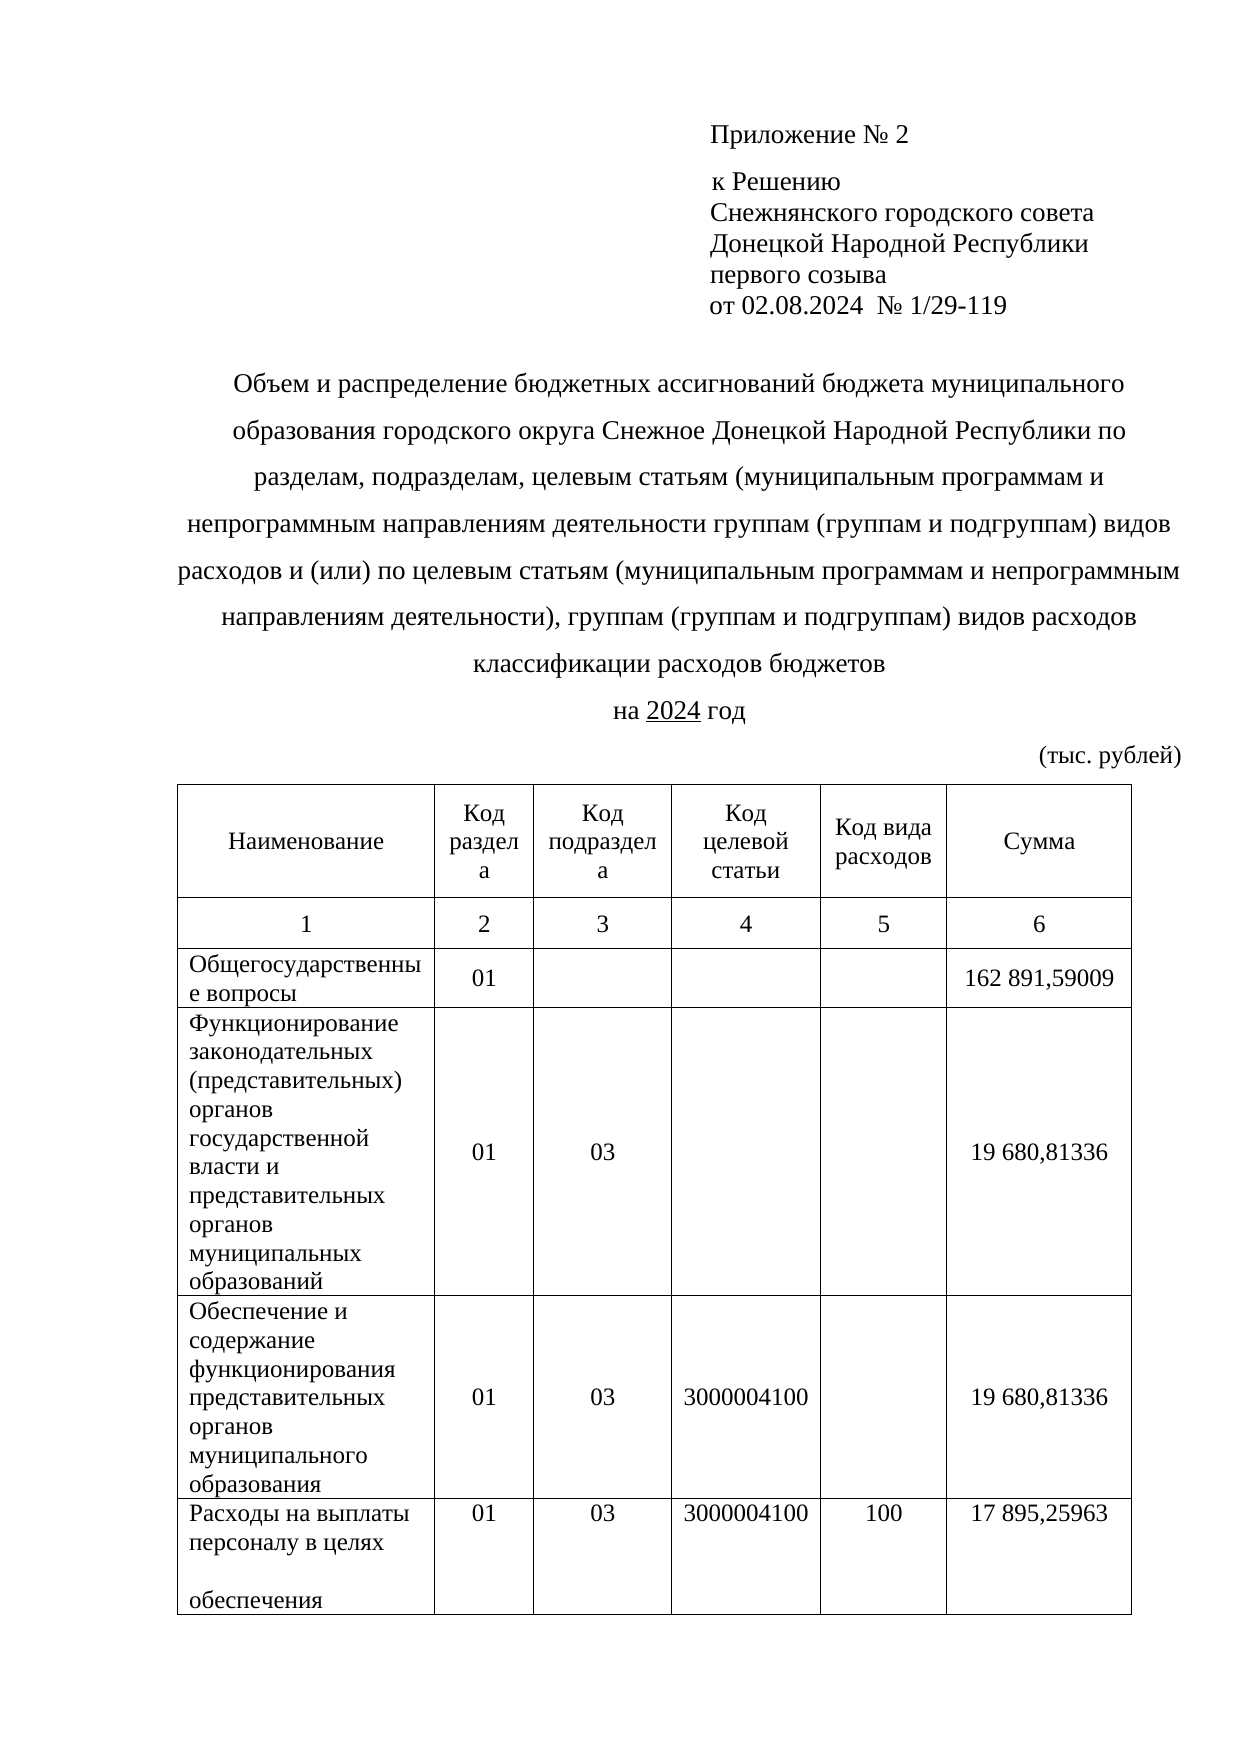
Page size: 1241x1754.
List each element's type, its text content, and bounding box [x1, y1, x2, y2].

text от 02.08.2024 № 1/29-119 [177, 289, 1181, 321]
table_cell 03 [534, 1296, 671, 1497]
table_header Код подраздела [534, 785, 671, 897]
table_cell 03 [534, 1008, 671, 1295]
table_cell 17 895,25963 [947, 1499, 1131, 1613]
table_header Сумма [947, 785, 1131, 897]
table_cell [821, 949, 946, 1007]
table_cell 19 680,81336 [947, 1008, 1131, 1295]
table_cell [821, 1296, 946, 1497]
table_cell 162 891,59009 [947, 949, 1131, 1007]
table_cell [672, 949, 820, 1007]
text Донецкой Народной Республики [651, 227, 1181, 258]
table_cell 01 [435, 1499, 533, 1613]
text первого созыва [651, 258, 1181, 289]
table_cell 2 [435, 898, 533, 948]
table_cell 100 [821, 1499, 946, 1613]
table_cell 6 [947, 898, 1131, 948]
text на 2024 год [177, 694, 1181, 725]
table_cell 3 [534, 898, 671, 948]
table_header Код целевой статьи [672, 785, 820, 897]
table_cell 01 [435, 1008, 533, 1295]
table_cell 4 [672, 898, 820, 948]
table_cell [672, 1008, 820, 1295]
table_cell [534, 949, 671, 1007]
text (тыс. рублей) [177, 741, 1181, 769]
text Объем и распределение бюджетных ассигнований бюджета муниципального образования городского округа Снежное Донецкой Народной Республики по разделам, подразделам, целевым статьям (муниципальным программам и непрограммным направлениям деятельности группам (группам и подгруппам) видов расходов и (или) по целевым статьям (муниципальным программам и непрограммным направлениям деятельности), группам (группам и подгруппам) видов расходов классификации расходов бюджетов [177, 367, 1181, 678]
table_cell 3000004100 [672, 1499, 820, 1613]
table_cell Функционирование законодательных (представительных) органов государственной власти и представительных органов муниципальных образований [178, 1008, 434, 1295]
table_header Наименование [178, 785, 434, 897]
table_cell 5 [821, 898, 946, 948]
table_cell 03 [534, 1499, 671, 1613]
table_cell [178, 1499, 434, 1613]
table_header Код вида расходов [821, 785, 946, 897]
table_cell 01 [435, 1296, 533, 1497]
table_cell 3000004100 [672, 1296, 820, 1497]
table_header Код раздела [435, 785, 533, 897]
table_cell 1 [178, 898, 434, 948]
text Снежнянского городского совета [651, 196, 1181, 227]
table_cell Обеспечение и содержание функционирования представительных органов муниципального образования [178, 1296, 434, 1497]
table_cell [821, 1008, 946, 1295]
text к Решению [177, 165, 1181, 196]
table_cell 19 680,81336 [947, 1296, 1131, 1497]
text Приложение № 2 [680, 118, 1181, 149]
table_cell 01 [435, 949, 533, 1007]
table_cell Общегосударственные вопросы [178, 949, 434, 1007]
